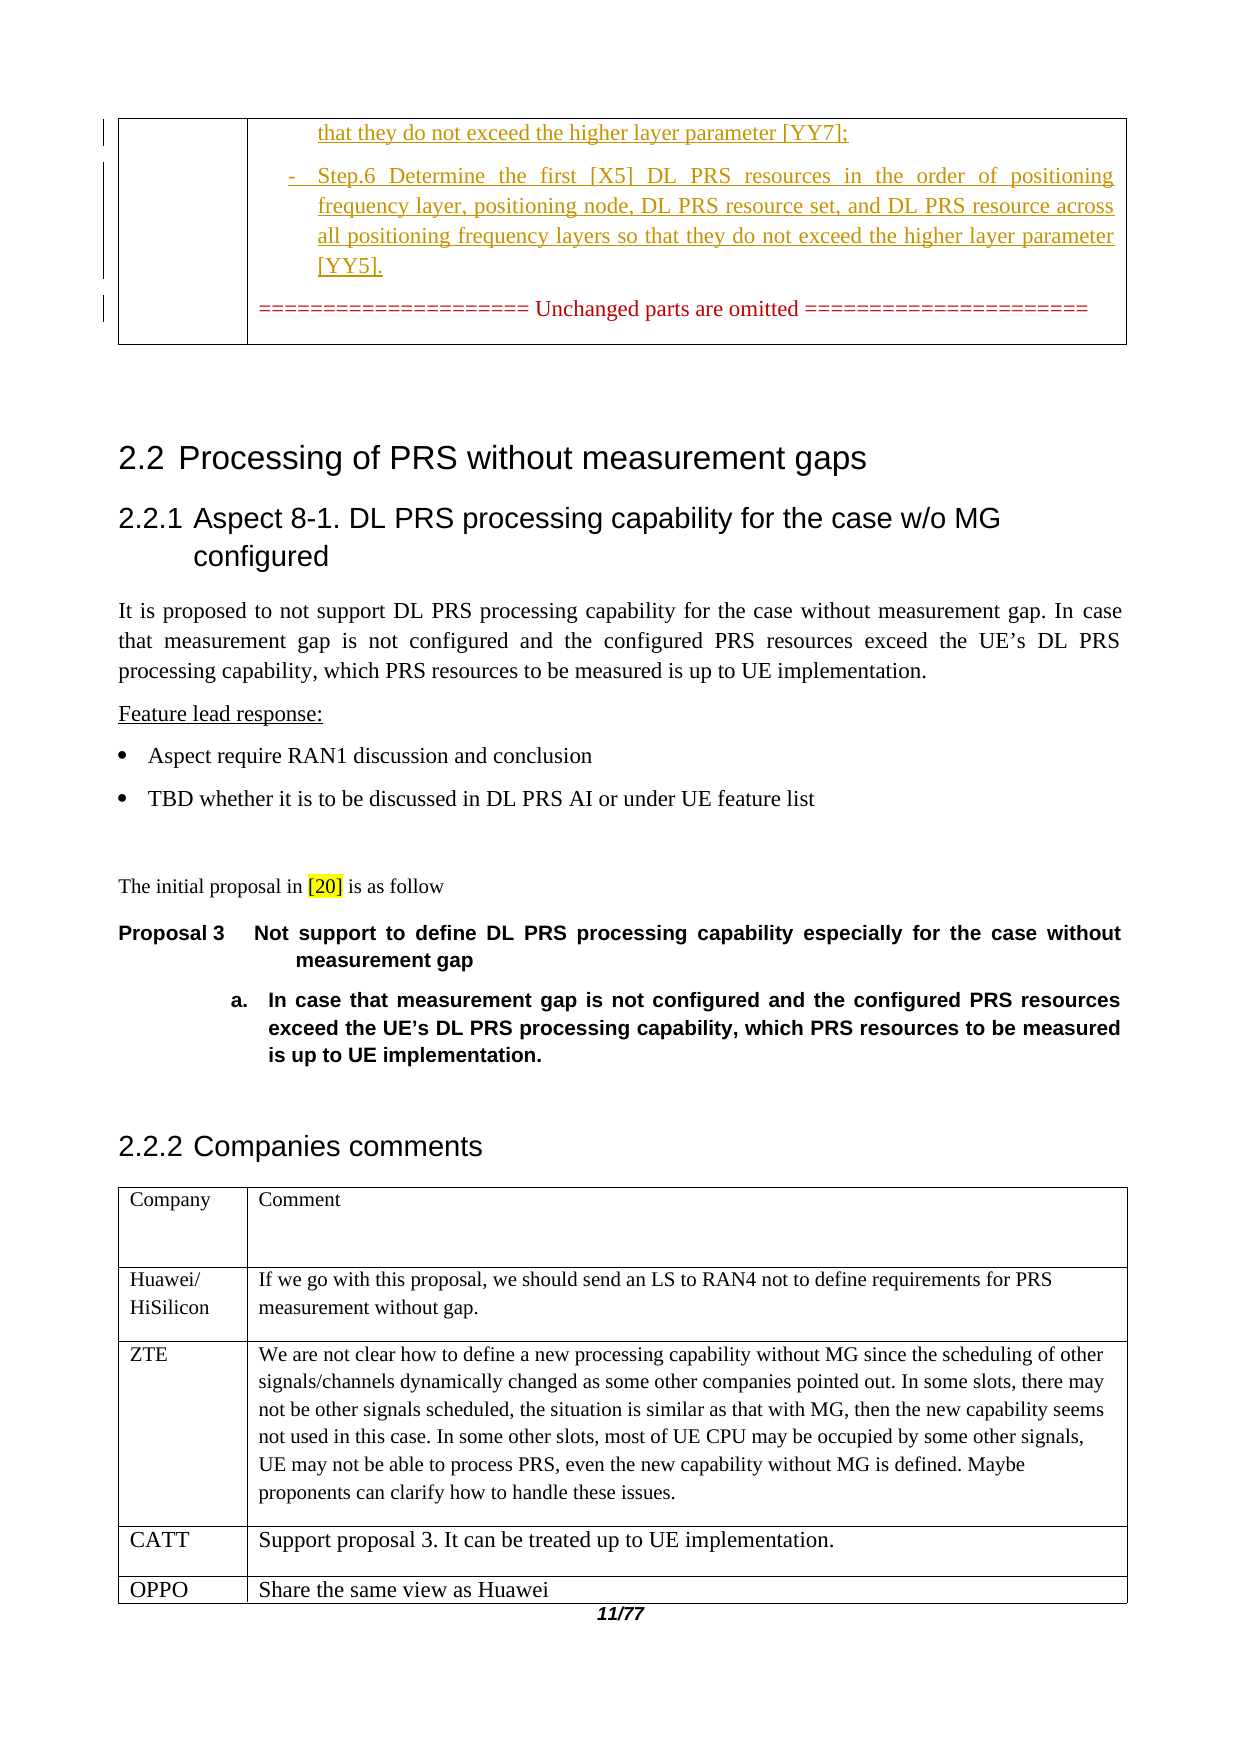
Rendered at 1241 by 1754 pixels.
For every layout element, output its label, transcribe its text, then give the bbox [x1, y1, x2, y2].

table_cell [248, 119, 1126, 344]
table_header Comment [248, 1188, 1127, 1267]
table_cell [248, 1577, 1127, 1602]
subtitle Processing of PRS without measurement gaps [118, 438, 1122, 476]
text The initial proposal in [20] is as follow [343, 874, 1122, 898]
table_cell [119, 119, 247, 344]
table_cell Support proposal 3. It can be treated up to UE implementation. [248, 1527, 1127, 1576]
text Feature lead response: [118, 700, 1122, 726]
list Aspect require RAN1 discussion and conclusion [118, 742, 1122, 769]
table_cell If we go with this proposal, we should send an LS to RAN4 not to define requirements for PRS measurement without gap. [248, 1268, 1127, 1341]
table_cell CATT [119, 1527, 247, 1576]
text It is proposed to not support DL PRS processing capability for the case without measurement gap. In case that measurement gap is not configured and the configured PRS resources exceed the UE’s DL PRS processing capability, which PRS resources to be measured is up to UE implementation. [118, 597, 1122, 683]
table_cell OPPO [119, 1577, 247, 1602]
text Not support to define DL PRS processing capability especially for the case without measurement gap [118, 921, 1122, 972]
table_cell ZTE [119, 1342, 247, 1526]
table_header Company [119, 1188, 247, 1267]
subtitle Companies comments [118, 1129, 1122, 1163]
list In case that measurement gap is not configured and the configured PRS resources exceed the UE’s DL PRS processing capability, which PRS resources to be measured is up to UE implementation. [231, 988, 1122, 1067]
subtitle Aspect 8-1. DL PRS processing capability for the case w/o MG configured [118, 501, 1122, 573]
table_cell We are not clear how to define a new processing capability without MG since the scheduling of other signals/channels dynamically changed as some other companies pointed out. In some slots, there may not be other signals scheduled, the situation is similar as that with MG, then the new capability seems not used in this case. In some other slots, most of UE CPU may be occupied by some other signals, UE may not be able to process PRS, even the new capability without MG is defined. Maybe proponents can clarify how to handle these issues. [248, 1342, 1127, 1526]
list TBD whether it is to be discussed in DL PRS AI or under UE feature list [118, 785, 1122, 812]
text The initial proposal in [20] is as follow [118, 874, 308, 898]
table_cell Huawei/HiSilicon [119, 1268, 247, 1341]
